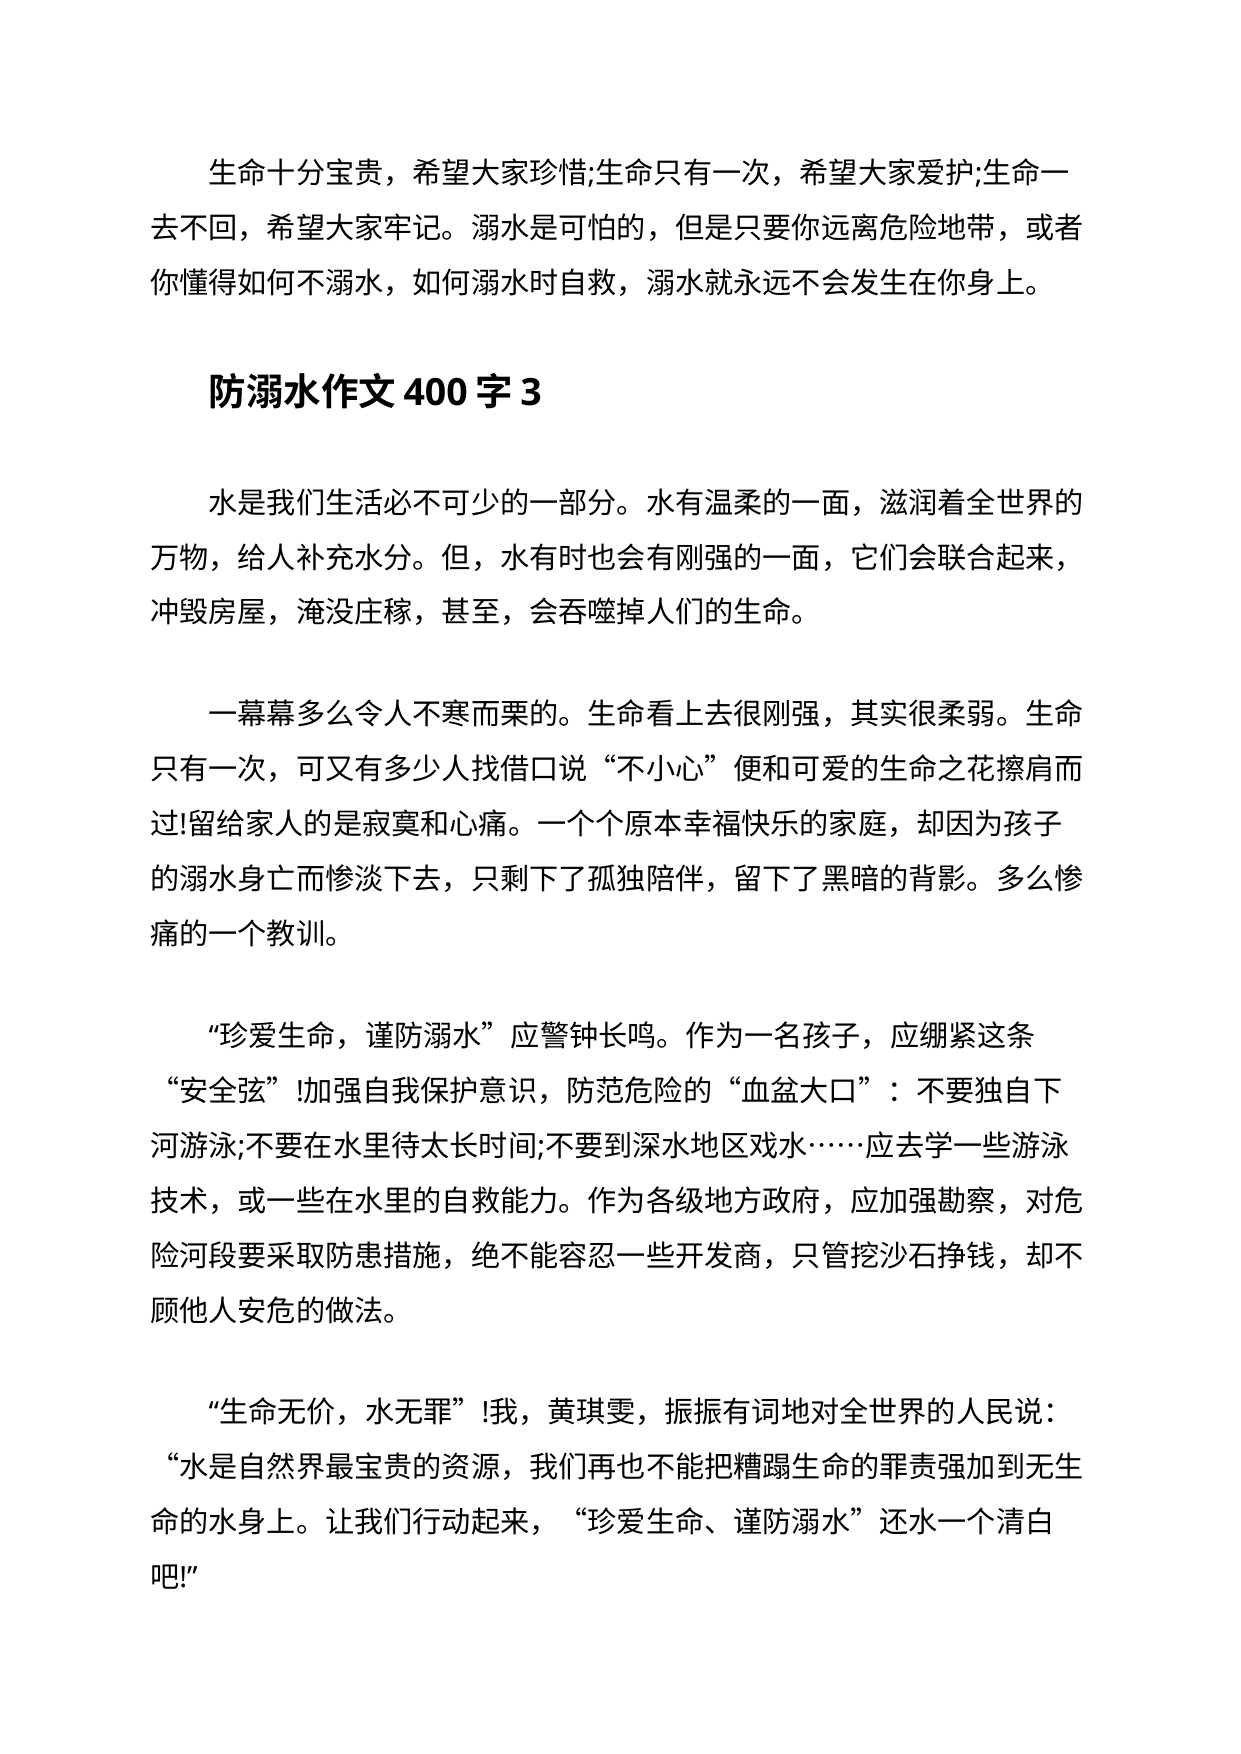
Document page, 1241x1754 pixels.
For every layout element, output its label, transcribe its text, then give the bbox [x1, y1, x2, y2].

text 生命十分宝贵，希望大家珍惜;生命只有一次，希望大家爱护;生命一去不回，希望大家牢记。溺水是可怕的，但是只要你远离危险地带，或者你懂得如何不溺水，如何溺水时自救，溺水就永远不会发生在你身上。 [150, 150, 1090, 302]
text 一幕幕多么令人不寒而栗的。生命看上去很刚强，其实很柔弱。生命只有一次，可又有多少人找借口说“不小心”便和可爱的生命之花擦肩而过!留给家人的是寂寞和心痛。一个个原本幸福快乐的家庭，却因为孩子的溺水身亡而惨淡下去，只剩下了孤独陪伴，留下了黑暗的背影。多么惨痛的一个教训。 [150, 691, 1090, 953]
text 水是我们生活必不可少的一部分。水有温柔的一面，滋润着全世界的万物，给人补充水分。但，水有时也会有刚强的一面，它们会联合起来，冲毁房屋，淹没庄稼，甚至，会吞噬掉人们的生命。 [150, 479, 1090, 631]
text “珍爱生命，谨防溺水”应警钟长鸣。作为一名孩子，应绷紧这条“安全弦”!加强自我保护意识，防范危险的“血盆大口”：不要独自下河游泳;不要在水里待太长时间;不要到深水地区戏水……应去学一些游泳技术，或一些在水里的自救能力。作为各级地方政府，应加强勘察，对危险河段要采取防患措施，绝不能容忍一些开发商，只管挖沙石挣钱，却不顾他人安危的做法。 [150, 1012, 1090, 1329]
text “生命无价，水无罪”!我，黄琪雯，振振有词地对全世界的人民说：“水是自然界最宝贵的资源，我们再也不能把糟蹋生命的罪责强加到无生命的水身上。让我们行动起来，“珍爱生命、谨防溺水”还水一个清白吧!” [150, 1389, 1090, 1596]
text 防溺水作文400字3 [150, 362, 1090, 416]
